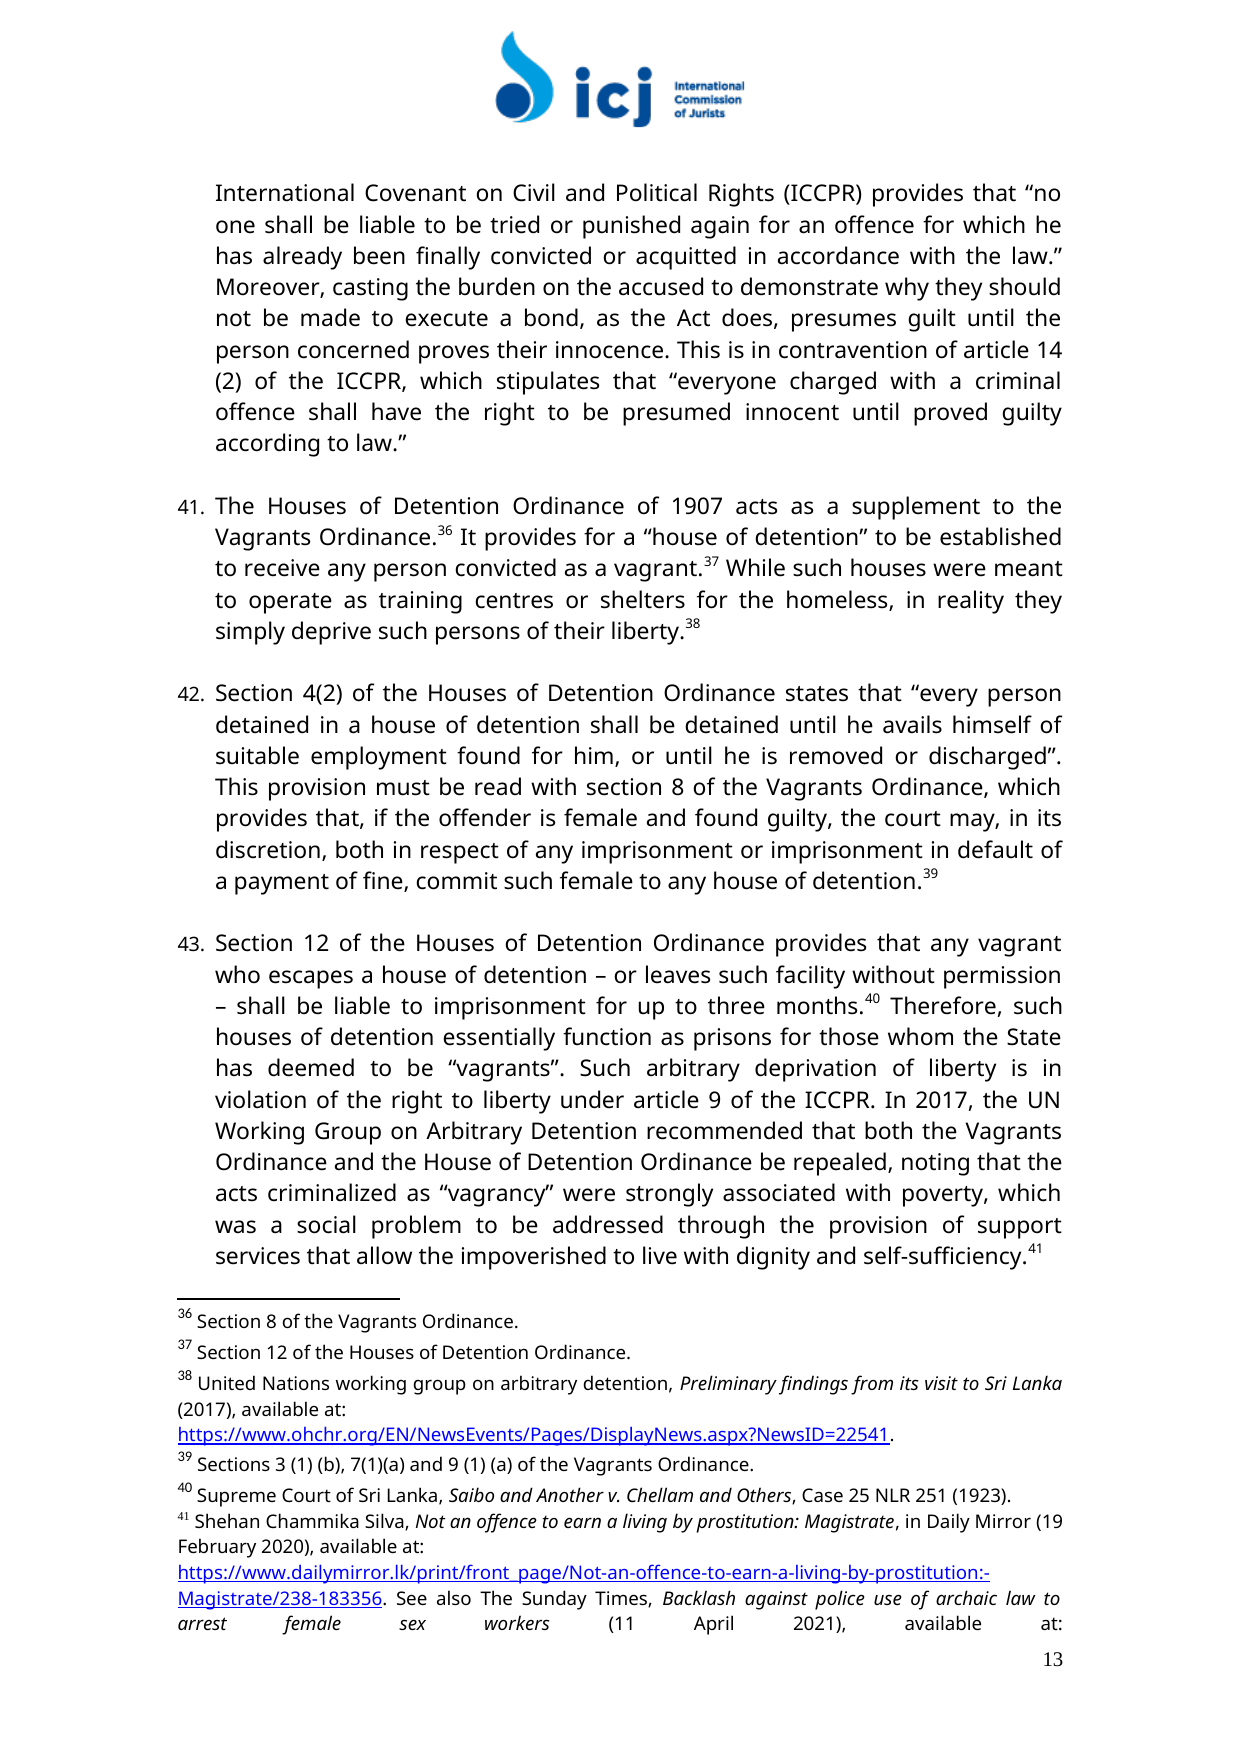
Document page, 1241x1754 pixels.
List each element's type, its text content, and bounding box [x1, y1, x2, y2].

list This provision is in contravention with the principle of ne bis in idem as it seeks to re-incriminate someone based on their past behaviour. Article 14(7) of the International Covenant on Civil and Political Rights (ICCPR) provides that “no one shall be liable to be tried or punished again for an offence for which he has already been finally convicted or acquitted in accordance with the law.” Moreover, casting the burden on the accused to demonstrate why they should not be made to execute a bond, as the Act does, presumes guilt until the person concerned proves their innocence. This is in contravention of article 14 (2) of the ICCPR, which stipulates that “everyone charged with a criminal offence shall have the right to be presumed innocent until proved guilty according to law.” [177, 177, 1063, 458]
list The Houses of Detention Ordinance of 1907 acts as a supplement to the Vagrants Ordinance. It provides for a “house of detention” to be established to receive any person convicted as a vagrant. While such houses were meant to operate as training centres or shelters for the homeless, in reality they simply deprive such persons of their liberty. [177, 490, 1063, 646]
picture [494, 29, 747, 130]
list Section 12 of the Houses of Detention Ordinance provides that any vagrant who escapes a house of detention – or leaves such facility without permission – shall be liable to imprisonment for up to three months. Therefore, such houses of detention essentially function as prisons for those whom the State has deemed to be “vagrants”. Such arbitrary deprivation of liberty is in violation of the right to liberty under article 9 of the ICCPR. In 2017, the UN Working Group on Arbitrary Detention recommended that both the Vagrants Ordinance and the House of Detention Ordinance be repealed, noting that the acts criminalized as “vagrancy” were strongly associated with poverty, which was a social problem to be addressed through the provision of support services that allow the impoverished to live with dignity and self-sufficiency. [177, 927, 1063, 1271]
list Section 4(2) of the Houses of Detention Ordinance states that “every person detained in a house of detention shall be detained until he avails himself of suitable employment found for him, or until he is removed or discharged”. This provision must be read with section 8 of the Vagrants Ordinance, which provides that, if the offender is female and found guilty, the court may, in its discretion, both in respect of any imprisonment or imprisonment in default of a payment of fine, commit such female to any house of detention. [177, 677, 1063, 896]
